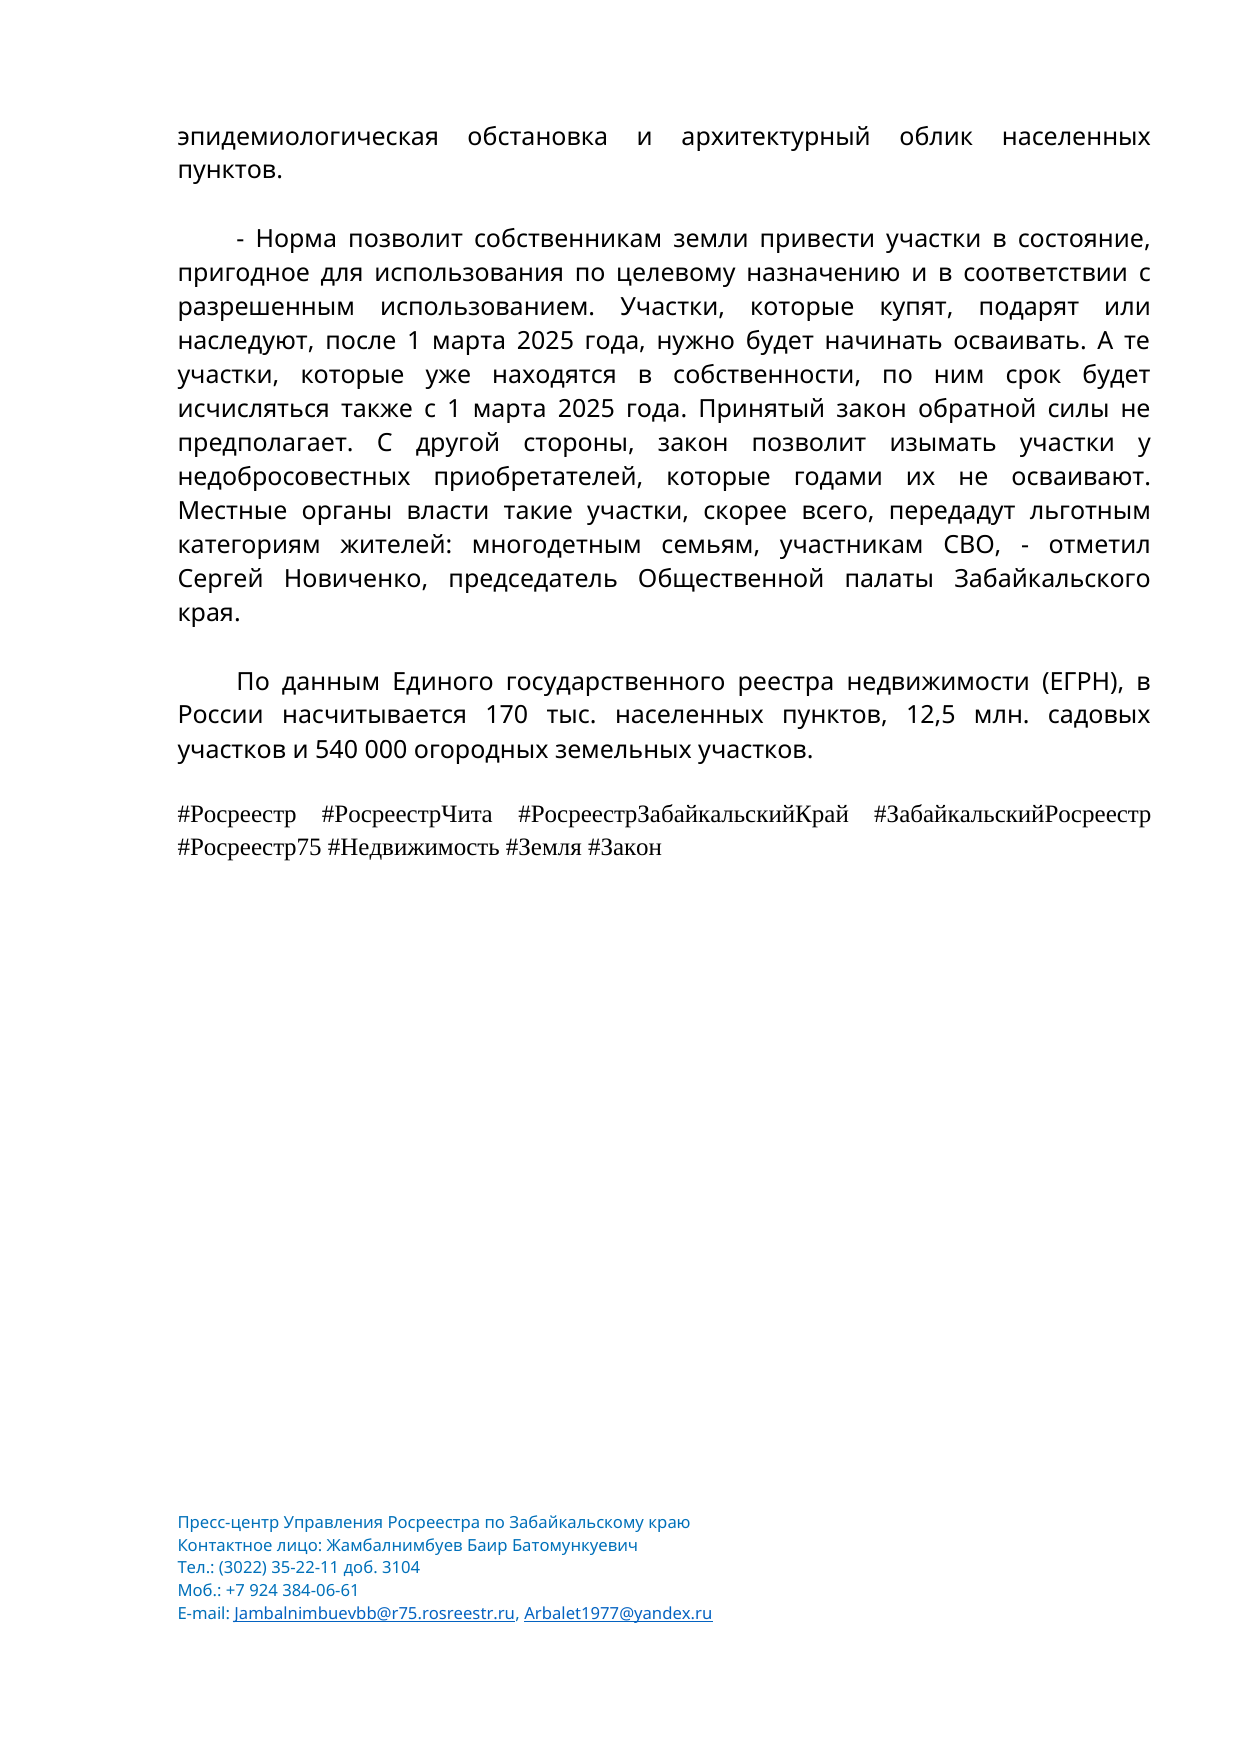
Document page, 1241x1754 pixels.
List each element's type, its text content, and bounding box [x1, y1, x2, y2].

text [177, 118, 1152, 186]
text #Росреестр #РосреестрЧита #РосреестрЗабайкальскийКрай #ЗабайкальскийРосреестр #Росреестр75 #Недвижимость #Земля #Закон [177, 799, 1152, 861]
text - Норма позволит собственникам земли привести участки в состояние, пригодное для использования по целевому назначению и в соответствии с разрешенным использованием. Участки, которые купят, подарят или наследуют, после 1 марта 2025 года, нужно будет начинать осваивать. А те участки, которые уже находятся в собственности, по ним срок будет исчисляться также с 1 марта 2025 года. Принятый закон обратной силы не предполагает. С другой стороны, закон позволит изымать участки у недобросовестных приобретателей, которые годами их не осваивают. Местные органы власти такие участки, скорее всего, передадут льготным категориям жителей: многодетным семьям, участникам СВО, - отметил Сергей Новиченко, председатель Общественной палаты Забайкальского края. [177, 220, 1152, 629]
text По данным Единого государственного реестра недвижимости (ЕГРН), в России насчитывается 170 тыс. населенных пунктов, 12,5 млн. садовых участков и 540 000 огородных земельных участков. [177, 663, 1152, 765]
